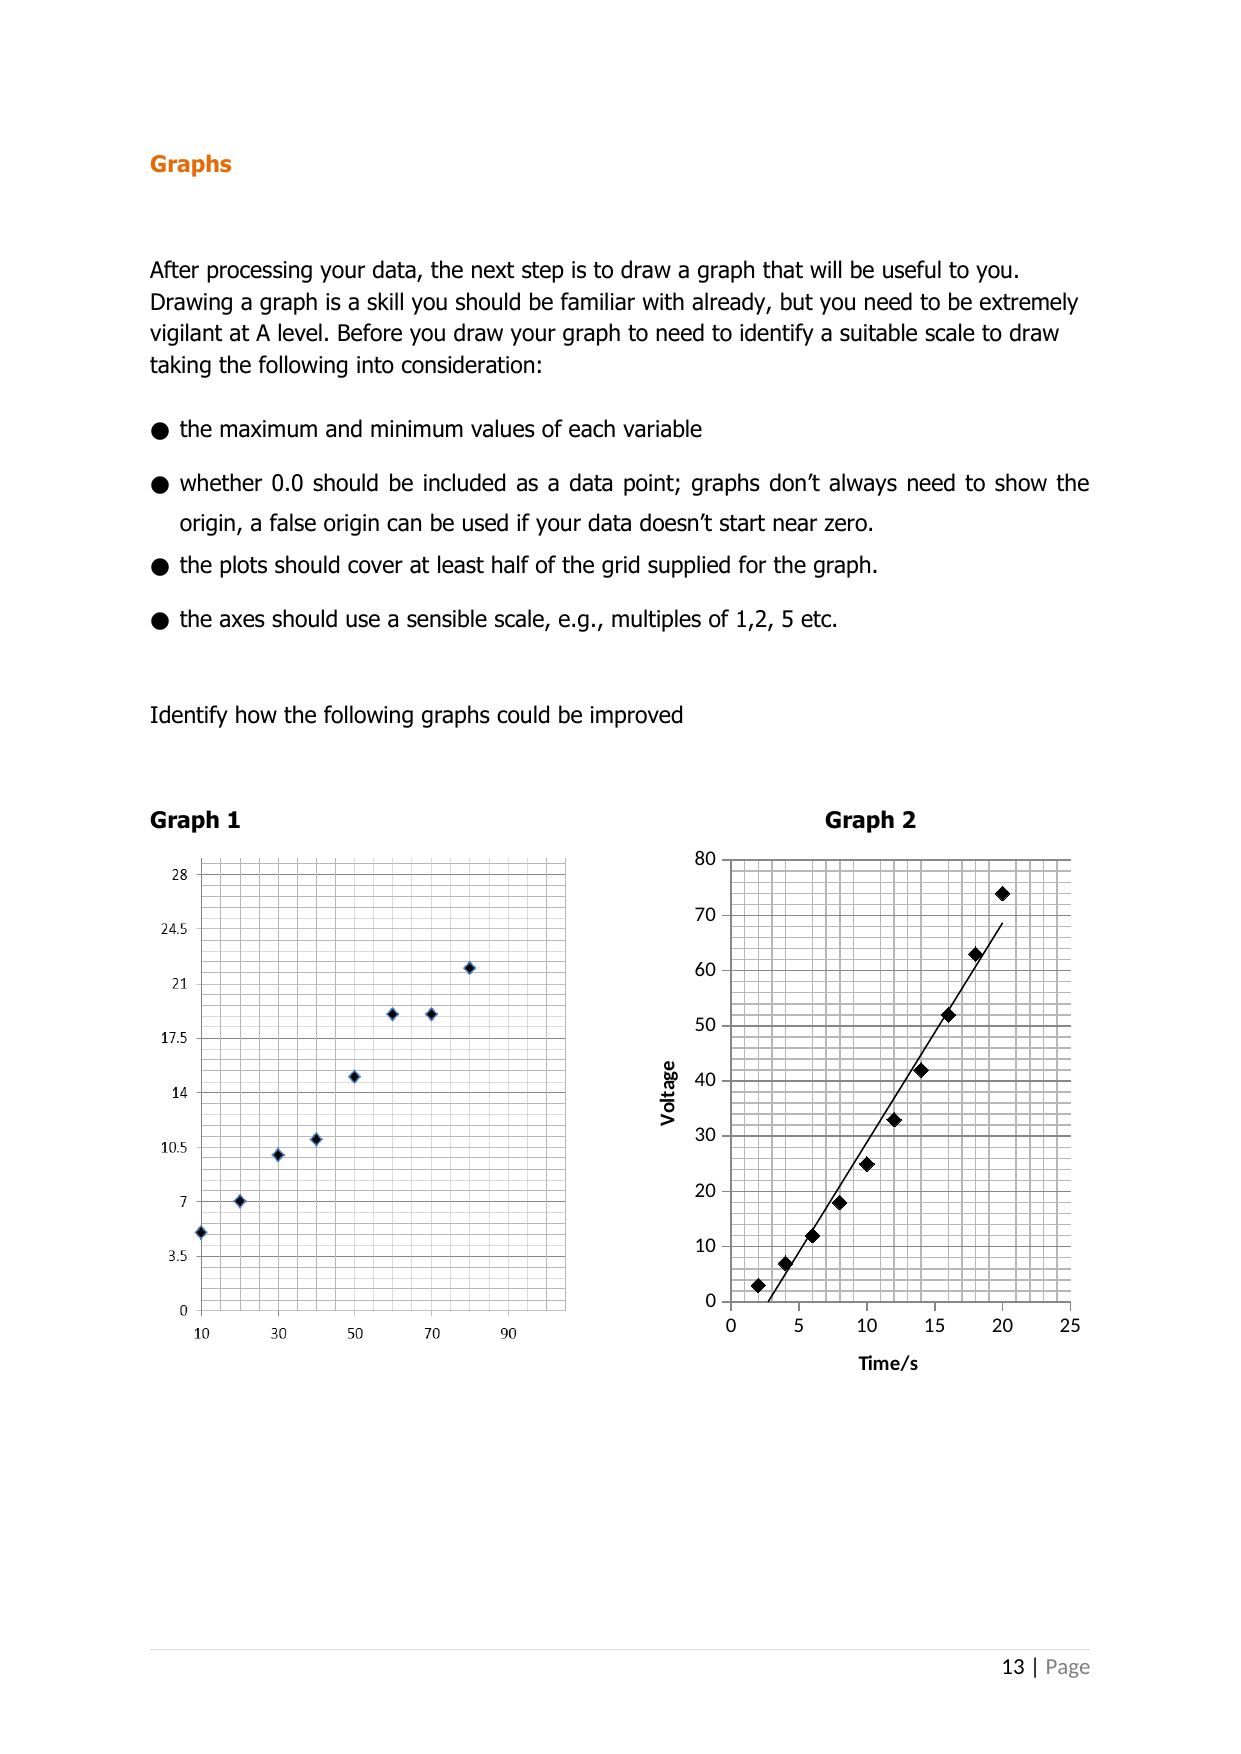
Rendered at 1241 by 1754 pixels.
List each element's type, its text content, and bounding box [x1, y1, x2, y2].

text Graphs [150, 150, 1090, 178]
list the axes should use a sensible scale, e.g., multiples of 1,2, 5 etc. [150, 594, 1090, 641]
list the plots should cover at least half of the grid supplied for the graph. [150, 540, 1090, 587]
text Graph 1 Graph 2 [150, 806, 1090, 833]
text Identify how the following graphs could be improved [150, 700, 1090, 728]
picture [150, 858, 594, 1353]
list the maximum and minimum values of each variable [150, 403, 1090, 450]
text After processing your data, the next step is to draw a graph that will be useful to you. Drawing a graph is a skill you should be familiar with already, but you need to be extremely vigilant at A level. Before you draw your graph to need to identify a suitable scale to draw taking the following into consideration: [150, 255, 1090, 378]
list whether 0.0 should be included as a data point; graphs don’t always need to show the origin, a false origin can be used if your data doesn’t start near zero. [150, 457, 1090, 536]
